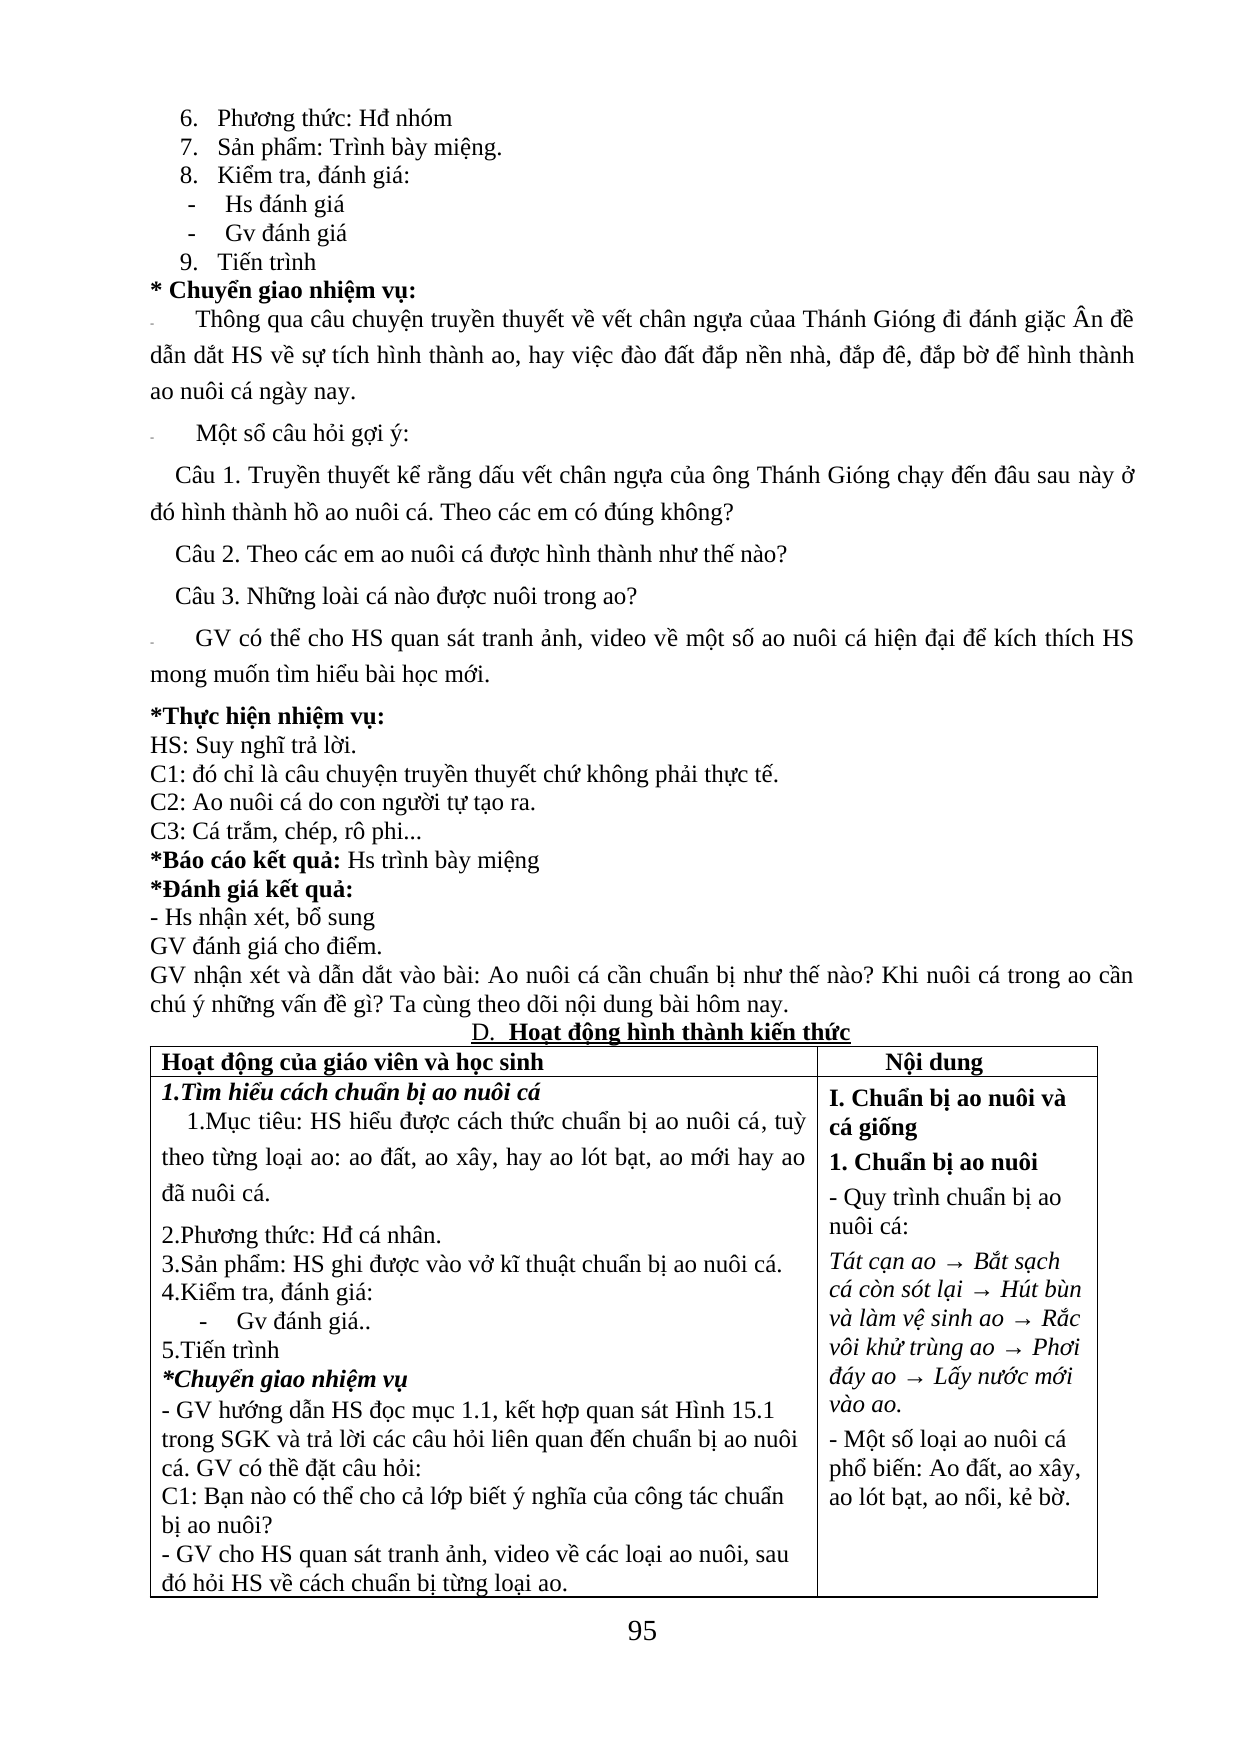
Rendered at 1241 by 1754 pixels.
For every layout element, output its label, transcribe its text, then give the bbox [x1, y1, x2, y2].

text C2: Ao nuôi cá do con người tự tạo ra. [150, 787, 1134, 816]
list Thông qua câu chuyện truyền thuyết về vết chân ngựa củaa Thánh Gióng đi đánh giặc Ân đề dẫn dắt HS về sự tích hình thành ao, hay việc đào đất đắp nền nhà, đắp đê, đắp bờ để hình thành ao nuôi cá ngày nay. [150, 304, 1134, 405]
text Câu 2. Theo các em ao nuôi cá được hình thành như thế nào? [150, 539, 1134, 567]
text *Báo cáo kết quả: Hs trình bày miệng [150, 845, 1134, 874]
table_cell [818, 1077, 1097, 1596]
list Hoạt động hình thành kiến thức [187, 1017, 1134, 1046]
table_header Hoạt động của giáo viên và học sinh [151, 1047, 817, 1076]
text *Thực hiện nhiệm vụ: [150, 701, 1134, 730]
list GV có thể cho HS quan sát tranh ảnh, video về một số ao nuôi cá hiện đại để kích thích HS mong muốn tìm hiểu bài học mới. [150, 623, 1134, 688]
text Câu 3. Những loài cá nào được nuôi trong ao? [150, 581, 1134, 610]
text * Chuyển giao nhiệm vụ: [150, 276, 1134, 304]
text - Hs nhận xét, bổ sung [150, 902, 1134, 931]
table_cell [151, 1077, 817, 1596]
text GV nhận xét và dẫn dắt vào bài: Ao nuôi cá cần chuẩn bị như thế nào? Khi nuôi cá trong ao cần chú ý những vấn đề gì? Ta cùng theo dõi nội dung bài hôm nay. [150, 960, 1134, 1017]
list Kiểm tra, đánh giá: [179, 161, 1134, 189]
list Một sổ câu hỏi gợi ý: [150, 418, 1134, 447]
text *Đánh giá kết quả: [150, 874, 1134, 902]
list Hs đánh giá [187, 189, 1134, 218]
text Câu 1. Truyền thuyết kể rằng dấu vết chân ngựa của ông Thánh Gióng chạy đến đâu sau này ở đó hình thành hồ ao nuôi cá. Theo các em có đúng không? [150, 461, 1134, 525]
list Sản phẩm: Trình bày miệng. [179, 132, 1134, 161]
text GV đánh giá cho điểm. [150, 931, 1134, 960]
list Gv đánh giá [187, 218, 1134, 247]
text HS: Suy nghĩ trả lời. [150, 730, 1134, 759]
list Phương thức: Hđ nhóm [179, 103, 1134, 132]
list Tiến trình [179, 247, 1134, 276]
table_header Nội dung [818, 1047, 1097, 1076]
text C1: đó chỉ là câu chuyện truyền thuyết chứ không phải thực tế. [150, 759, 1134, 787]
text C3: Cá trắm, chép, rô phi... [150, 816, 1134, 845]
